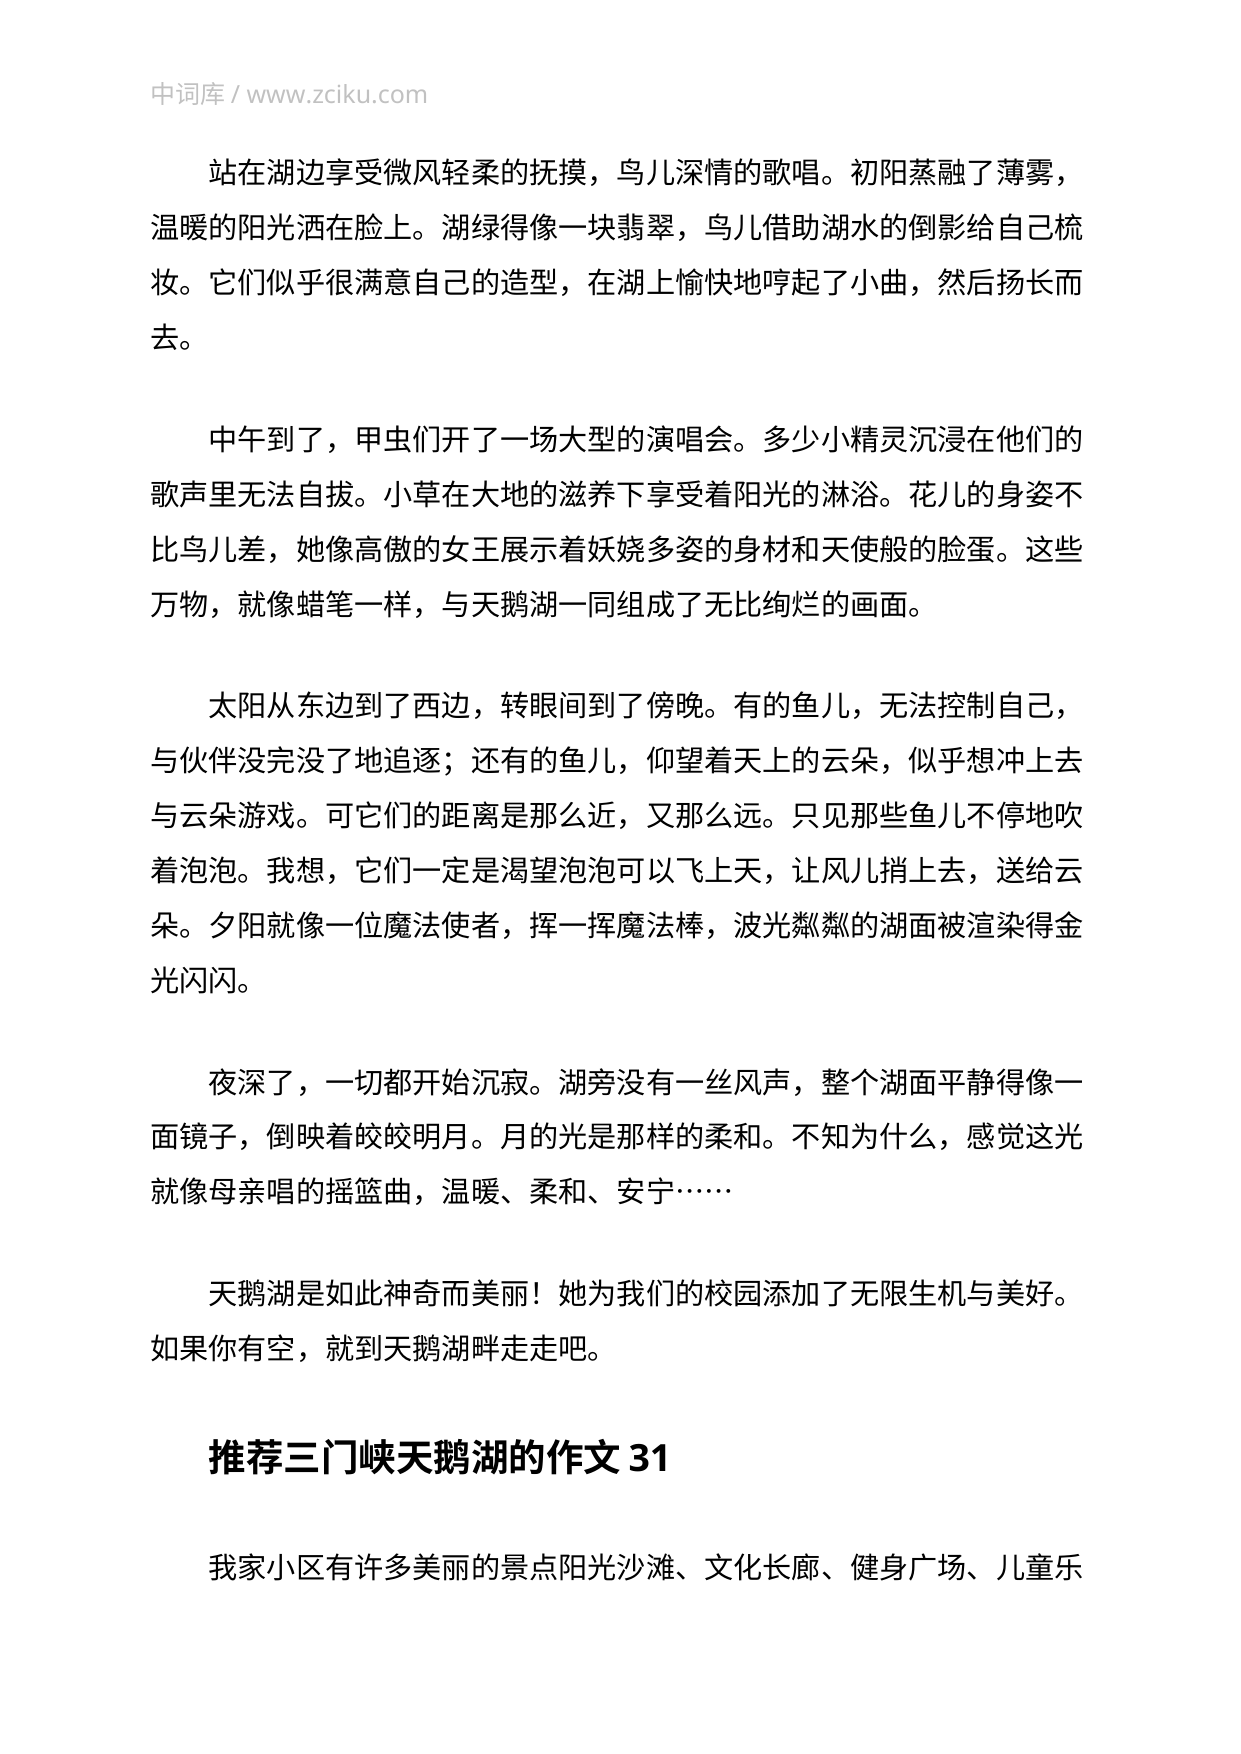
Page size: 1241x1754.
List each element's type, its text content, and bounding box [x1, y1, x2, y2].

text 中午到了，甲虫们开了一场大型的演唱会。多少小精灵沉浸在他们的歌声里无法自拔。小草在大地的滋养下享受着阳光的淋浴。花儿的身姿不比鸟儿差，她像高傲的女王展示着妖娆多姿的身材和天使般的脸蛋。这些万物，就像蜡笔一样，与天鹅湖一同组成了无比绚烂的画面。 [150, 416, 1090, 623]
text 天鹅湖是如此神奇而美丽！她为我们的校园添加了无限生机与美好。如果你有空，就到天鹅湖畔走走吧。 [150, 1271, 1090, 1368]
text 太阳从东边到了西边，转眼间到了傍晚。有的鱼儿，无法控制自己，与伙伴没完没了地追逐；还有的鱼儿，仰望着天上的云朵，似乎想冲上去与云朵游戏。可它们的距离是那么近，又那么远。只见那些鱼儿不停地吹着泡泡。我想，它们一定是渴望泡泡可以飞上天，让风儿捎上去，送给云朵。夕阳就像一位魔法使者，挥一挥魔法棒，波光粼粼的湖面被渲染得金光闪闪。 [150, 683, 1090, 1000]
text 推荐三门峡天鹅湖的作文31 [150, 1427, 1090, 1482]
text 夜深了，一切都开始沉寂。湖旁没有一丝风声，整个湖面平静得像一面镜子，倒映着皎皎明月。月的光是那样的柔和。不知为什么，感觉这光就像母亲唱的摇篮曲，温暖、柔和、安宁…… [150, 1059, 1090, 1211]
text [150, 1545, 1090, 1587]
text 站在湖边享受微风轻柔的抚摸，鸟儿深情的歌唱。初阳蒸融了薄雾，温暖的阳光洒在脸上。湖绿得像一块翡翠，鸟儿借助湖水的倒影给自己梳妆。它们似乎很满意自己的造型，在湖上愉快地哼起了小曲，然后扬长而去。 [150, 150, 1090, 357]
